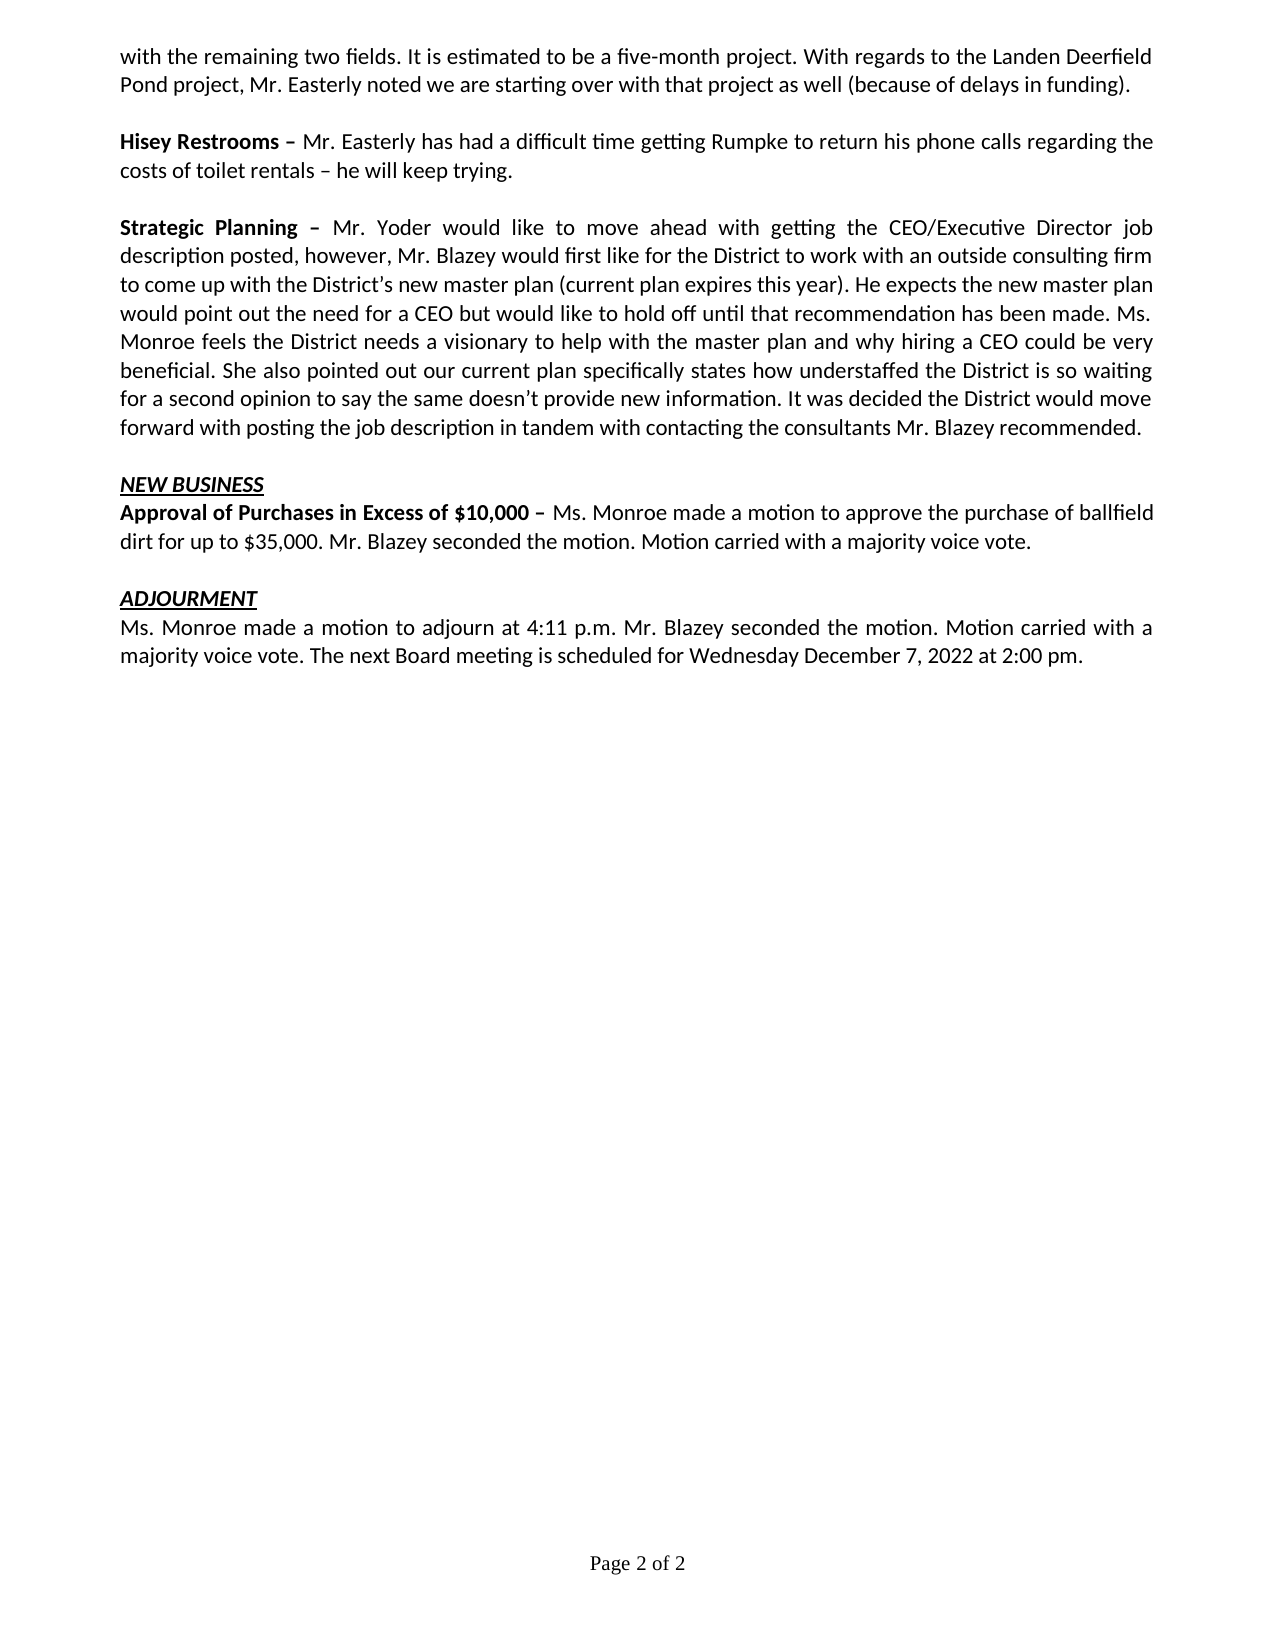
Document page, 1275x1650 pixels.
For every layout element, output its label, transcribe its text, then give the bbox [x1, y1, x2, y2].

text Hisey Restrooms – Mr. Easterly has had a difficult time getting Rumpke to return his phone calls regarding the costs of toilet rentals – he will keep trying. [120, 127, 1155, 184]
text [120, 42, 1155, 99]
text Approval of Purchases in Excess of $10,000 – Ms. Monroe made a motion to approve the purchase of ballfield dirt for up to $35,000. Mr. Blazey seconded the motion. Motion carried with a majority voice vote. [120, 498, 1155, 555]
text Strategic Planning – Mr. Yoder would like to move ahead with getting the CEO/Executive Director job description posted, however, Mr. Blazey would first like for the District to work with an outside consulting firm to come up with the District’s new master plan (current plan expires this year). He expects the new master plan would point out the need for a CEO but would like to hold off until that recommendation has been made. Ms. Monroe feels the District needs a visionary to help with the master plan and why hiring a CEO could be very beneficial. She also pointed out our current plan specifically states how understaffed the District is so waiting for a second opinion to say the same doesn’t provide new information. It was decided the District would move forward with posting the job description in tandem with contacting the consultants Mr. Blazey recommended. [120, 213, 1155, 441]
subtitle NEW BUSINESS [120, 470, 1155, 498]
subtitle ADJOURMENT [120, 584, 1155, 612]
text Ms. Monroe made a motion to adjourn at 4:11 p.m. Mr. Blazey seconded the motion. Motion carried with a majority voice vote. The next Board meeting is scheduled for Wednesday December 7, 2022 at 2:00 pm. [120, 612, 1155, 669]
